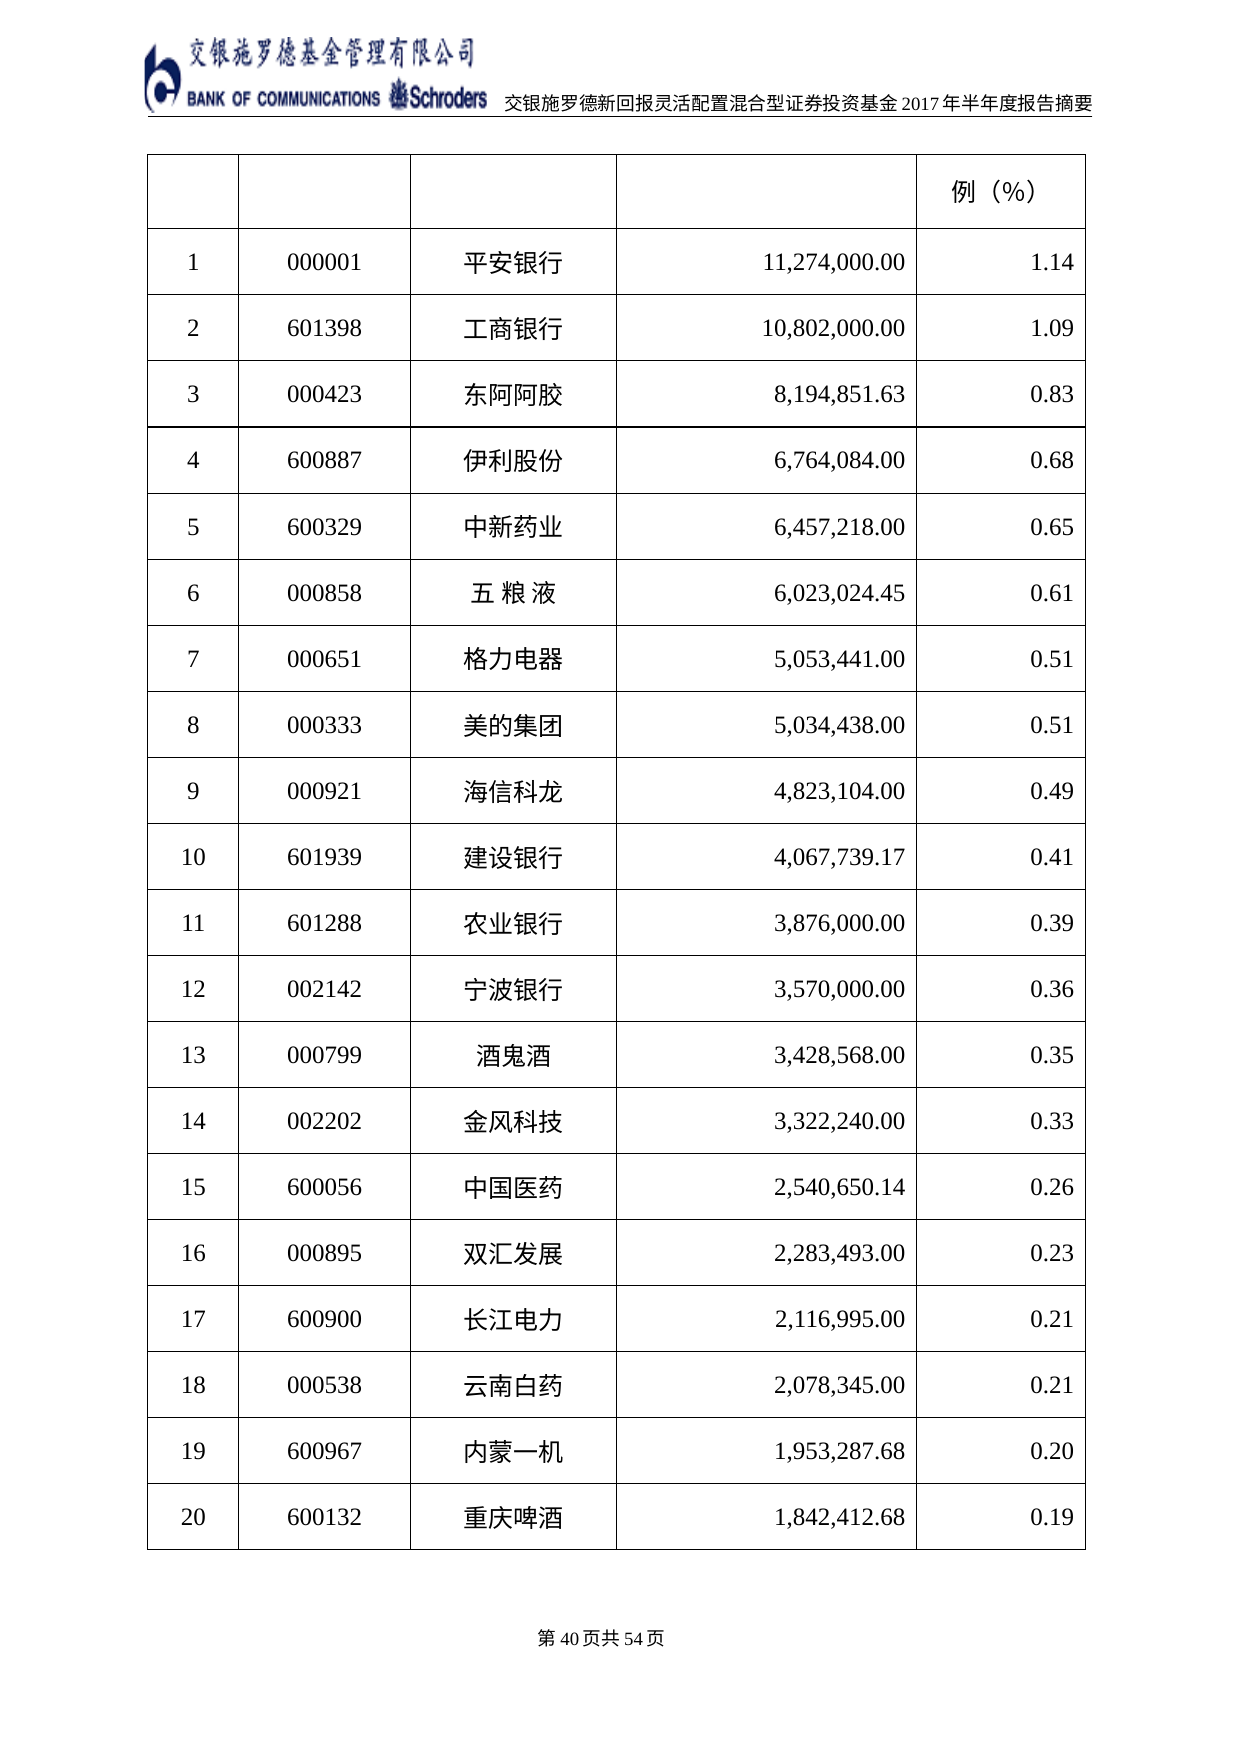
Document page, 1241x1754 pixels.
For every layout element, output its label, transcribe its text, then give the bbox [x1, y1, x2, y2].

table_cell 0.20 [917, 1418, 1085, 1483]
table_cell 2,283,493.00 [617, 1220, 916, 1285]
table_cell 中新药业 [411, 494, 616, 558]
table_cell 0.21 [917, 1286, 1085, 1351]
table_cell 1.14 [917, 229, 1085, 294]
table_cell 3,322,240.00 [617, 1088, 916, 1153]
table_cell 000651 [239, 626, 410, 691]
table_cell 0.33 [917, 1088, 1085, 1153]
table_cell 000001 [239, 229, 410, 294]
table_cell 伊利股份 [411, 428, 616, 492]
table_cell 格力电器 [411, 626, 616, 691]
table_cell 6,023,024.45 [617, 560, 916, 624]
table_cell 601288 [239, 890, 410, 955]
table_cell 五 粮 液 [411, 560, 616, 624]
table_cell 云南白药 [411, 1352, 616, 1417]
table_cell 9 [148, 758, 238, 823]
table_cell 000538 [239, 1352, 410, 1417]
table_cell 2,540,650.14 [617, 1154, 916, 1219]
picture [144, 37, 487, 113]
table_cell 0.68 [917, 428, 1085, 492]
table_cell 000423 [239, 361, 410, 426]
table_header 本期累计买入金额 [617, 155, 916, 228]
table_cell 内蒙一机 [411, 1418, 616, 1483]
table_cell 0.36 [917, 956, 1085, 1021]
table_cell 东阿阿胶 [411, 361, 616, 426]
table_cell 2,078,345.00 [617, 1352, 916, 1417]
table_cell 工商银行 [411, 295, 616, 360]
table_cell 平安银行 [411, 229, 616, 294]
table_cell 17 [148, 1286, 238, 1351]
table_cell 0.51 [917, 626, 1085, 691]
table_cell 0.61 [917, 560, 1085, 624]
table_cell 13 [148, 1022, 238, 1087]
table_cell 10 [148, 824, 238, 889]
table_cell 6 [148, 560, 238, 624]
table_cell 8 [148, 692, 238, 757]
table_cell 建设银行 [411, 824, 616, 889]
table_cell 000858 [239, 560, 410, 624]
table_cell 11,274,000.00 [617, 229, 916, 294]
table_cell 1.09 [917, 295, 1085, 360]
table_cell 600056 [239, 1154, 410, 1219]
table_header 股票代码 [239, 155, 410, 228]
table_cell 0.41 [917, 824, 1085, 889]
table_cell 6,764,084.00 [617, 428, 916, 492]
table_cell 12 [148, 956, 238, 1021]
table_cell 宁波银行 [411, 956, 616, 1021]
table_cell 0.51 [917, 692, 1085, 757]
table_cell 1,842,412.68 [617, 1484, 916, 1549]
table_cell 0.49 [917, 758, 1085, 823]
table_cell 中国医药 [411, 1154, 616, 1219]
table_cell 3 [148, 361, 238, 426]
table_cell 8,194,851.63 [617, 361, 916, 426]
table_cell 双汇发展 [411, 1220, 616, 1285]
table_cell 600967 [239, 1418, 410, 1483]
table_cell 601939 [239, 824, 410, 889]
table_cell 10,802,000.00 [617, 295, 916, 360]
table_cell 3,570,000.00 [617, 956, 916, 1021]
table_cell 1,953,287.68 [617, 1418, 916, 1483]
table_cell 0.19 [917, 1484, 1085, 1549]
table_cell 5,034,438.00 [617, 692, 916, 757]
table_cell 3,876,000.00 [617, 890, 916, 955]
table_cell 000921 [239, 758, 410, 823]
table_cell 金风科技 [411, 1088, 616, 1153]
table_header 占期初基金资产净值比例（％） [917, 155, 1085, 228]
table_cell 000799 [239, 1022, 410, 1087]
table_cell 5,053,441.00 [617, 626, 916, 691]
table_cell 19 [148, 1418, 238, 1483]
table_cell 000895 [239, 1220, 410, 1285]
table_cell 2 [148, 295, 238, 360]
table_cell 11 [148, 890, 238, 955]
table_cell 14 [148, 1088, 238, 1153]
table_cell 美的集团 [411, 692, 616, 757]
table_cell 4,067,739.17 [617, 824, 916, 889]
table_header 股票名称 [411, 155, 616, 228]
table_cell 600329 [239, 494, 410, 558]
table_cell 2,116,995.00 [617, 1286, 916, 1351]
table_cell 002202 [239, 1088, 410, 1153]
table_cell 16 [148, 1220, 238, 1285]
table_cell 601398 [239, 295, 410, 360]
table_cell 海信科龙 [411, 758, 616, 823]
table_cell 0.21 [917, 1352, 1085, 1417]
table_cell 600132 [239, 1484, 410, 1549]
table_cell 0.26 [917, 1154, 1085, 1219]
table_cell 000333 [239, 692, 410, 757]
table_cell 0.35 [917, 1022, 1085, 1087]
table_cell 长江电力 [411, 1286, 616, 1351]
table_cell 002142 [239, 956, 410, 1021]
table_cell 0.39 [917, 890, 1085, 955]
table_cell 0.65 [917, 494, 1085, 558]
table_cell 20 [148, 1484, 238, 1549]
table_cell 7 [148, 626, 238, 691]
table_cell 600887 [239, 428, 410, 492]
table_cell 4 [148, 428, 238, 492]
table_cell 酒鬼酒 [411, 1022, 616, 1087]
table_cell 15 [148, 1154, 238, 1219]
table_cell 农业银行 [411, 890, 616, 955]
table_cell 5 [148, 494, 238, 558]
table_header 序号 [148, 155, 238, 228]
table_cell 0.83 [917, 361, 1085, 426]
table_cell 4,823,104.00 [617, 758, 916, 823]
table_cell 重庆啤酒 [411, 1484, 616, 1549]
table_cell 18 [148, 1352, 238, 1417]
table_cell 6,457,218.00 [617, 494, 916, 558]
table_cell 1 [148, 229, 238, 294]
table_cell 600900 [239, 1286, 410, 1351]
table_cell 0.23 [917, 1220, 1085, 1285]
table_cell 3,428,568.00 [617, 1022, 916, 1087]
